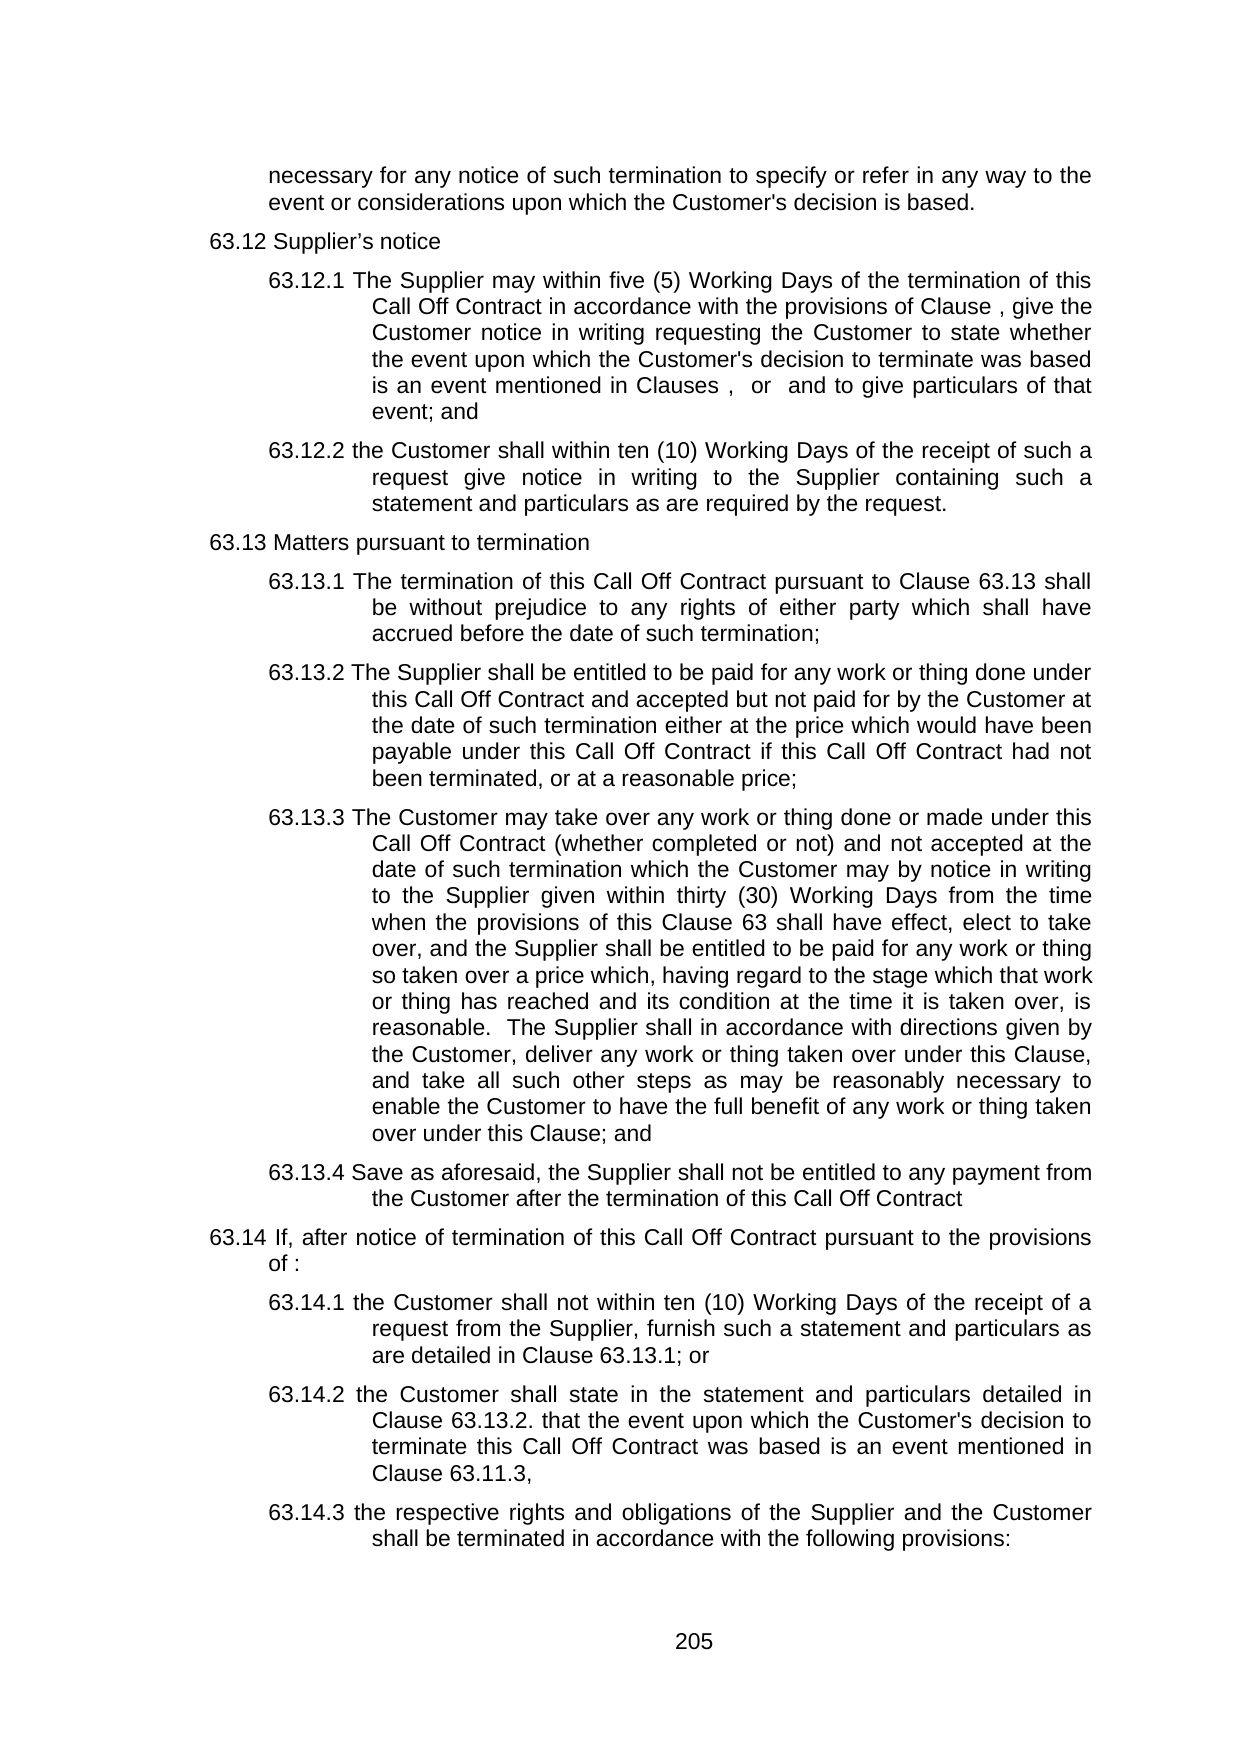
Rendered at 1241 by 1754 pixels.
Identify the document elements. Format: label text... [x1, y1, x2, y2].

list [209, 162, 1093, 215]
list 63.12.1 The Supplier may within five (5) Working Days of the termination of this Call Off Contract in accordance with the provisions of Clause 63.10.1, give the Customer notice in writing requesting the Customer to state whether the event upon which the Customer's decision to terminate was based is an event mentioned in Clauses 63.10.1, 63.10.2 or 63.10.3 and to give particulars of that event; and [268, 267, 1093, 425]
list 63.14 If, after notice of termination of this Call Off Contract pursuant to the provisions of 63.10.1: [209, 1224, 1093, 1276]
list 63.14.2 the Customer shall state in the statement and particulars detailed in Clause 63.13.2. that the event upon which the Customer's decision to terminate this Call Off Contract was based is an event mentioned in Clause 63.11.3, [268, 1381, 1093, 1486]
list 63.13.1 The termination of this Call Off Contract pursuant to Clause 63.13 shall be without prejudice to any rights of either party which shall have accrued before the date of such termination; [268, 568, 1093, 647]
list 63.14.1 the Customer shall not within ten (10) Working Days of the receipt of a request from the Supplier, furnish such a statement and particulars as are detailed in Clause 63.13.1; or [268, 1289, 1093, 1368]
list 63.12.2 the Customer shall within ten (10) Working Days of the receipt of such a request give notice in writing to the Supplier containing such a statement and particulars as are required by the request. [268, 437, 1093, 516]
list 63.13.2 The Supplier shall be entitled to be paid for any work or thing done under this Call Off Contract and accepted but not paid for by the Customer at the date of such termination either at the price which would have been payable under this Call Off Contract if this Call Off Contract had not been terminated, or at a reasonable price; [268, 659, 1093, 791]
list 63.13.4 Save as aforesaid, the Supplier shall not be entitled to any payment from the Customer after the termination of this Call Off Contract [268, 1158, 1093, 1211]
list 63.13 Matters pursuant to termination [209, 529, 1093, 555]
list 63.12 Supplier’s notice [209, 228, 1093, 254]
list 63.14.3 the respective rights and obligations of the Supplier and the Customer shall be terminated in accordance with the following provisions: [268, 1498, 1093, 1551]
list 63.13.3 The Customer may take over any work or thing done or made under this Call Off Contract (whether completed or not) and not accepted at the date of such termination which the Customer may by notice in writing to the Supplier given within thirty (30) Working Days from the time when the provisions of this Clause 63 shall have effect, elect to take over, and the Supplier shall be entitled to be paid for any work or thing so taken over a price which, having regard to the stage which that work or thing has reached and its condition at the time it is taken over, is reasonable. The Supplier shall in accordance with directions given by the Customer, deliver any work or thing taken over under this Clause, and take all such other steps as may be reasonably necessary to enable the Customer to have the full benefit of any work or thing taken over under this Clause; and [268, 803, 1093, 1146]
